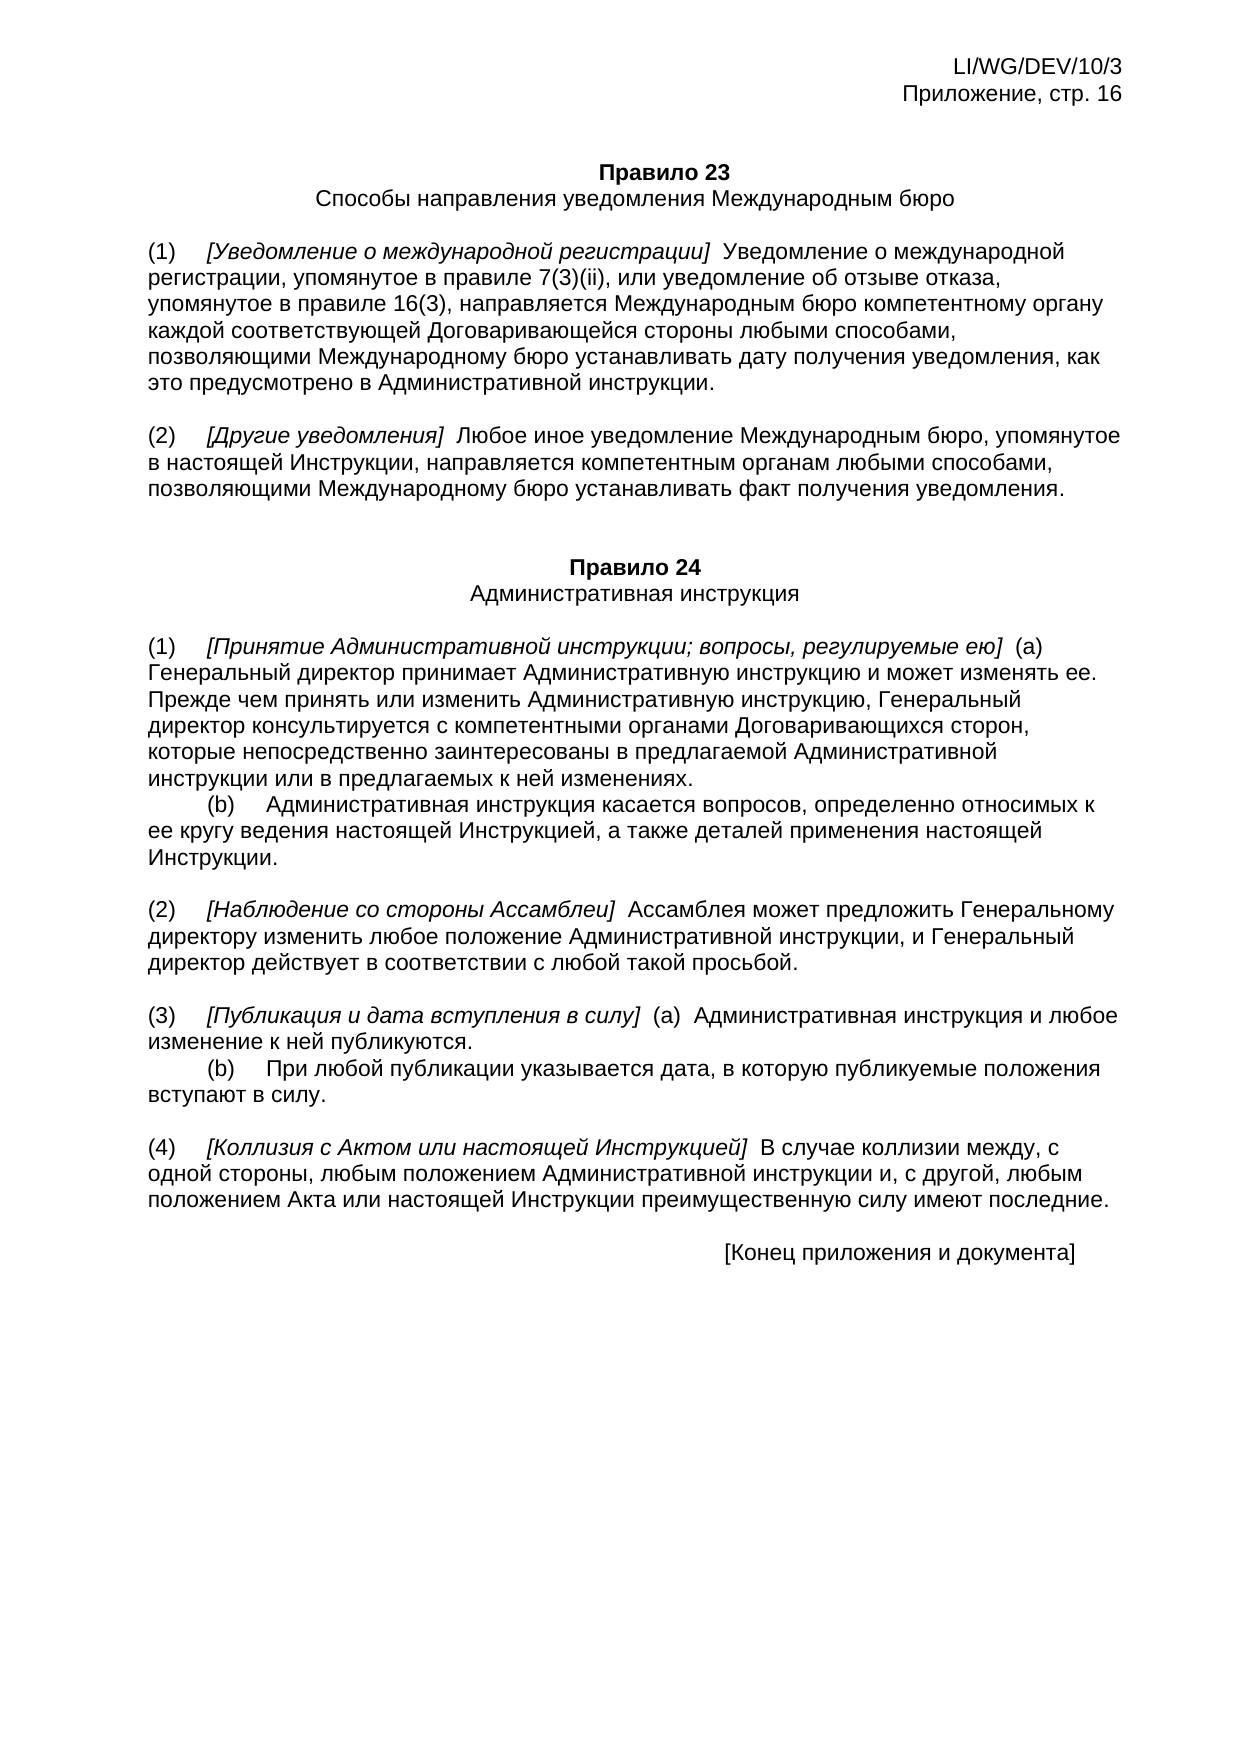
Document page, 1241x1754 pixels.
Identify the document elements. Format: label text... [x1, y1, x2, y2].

text Административная инструкция [148, 580, 1122, 607]
text Правило 24 [148, 554, 1122, 580]
text Способы направления уведомления Международным бюро [148, 185, 1122, 211]
text [Конец приложения и документа] [724, 1239, 1122, 1265]
text (1) [Принятие Административной инструкции; вопросы, регулируемые ею] (a) Генеральный директор принимает Административную инструкцию и может изменять ее. Прежде чем принять или изменить Административную инструкцию, Генеральный директор консультируется с компетентными органами Договаривающихся сторон, которые непосредственно заинтересованы в предлагаемой Административной инструкции или в предлагаемых к ней изменениях. [148, 633, 1122, 791]
text (2) [Наблюдение со стороны Ассамблеи] Ассамблея может предложить Генеральному директору изменить любое положение Административной инструкции, и Генеральный директор действует в соответствии с любой такой просьбой. [148, 896, 1122, 976]
text (1) [Уведомление о международной регистрации] Уведомление о международной регистрации, упомянутое в правиле 7(3)(ii), или уведомление об отзыве отказа, упомянутое в правиле 16(3), направляется Международным бюро компетентному органу каждой соответствующей Договаривающейся стороны любыми способами, позволяющими Международному бюро устанавливать дату получения уведомления, как это предусмотрено в Административной инструкции. [148, 238, 1122, 396]
text (2) [Другие уведомления] Любое иное уведомление Международным бюро, упомянутое в настоящей Инструкции, направляется компетентным органам любыми способами, позволяющими Международному бюро устанавливать факт получения уведомления. [148, 422, 1122, 501]
text (b) При любой публикации указывается дата, в которую публикуемые положения вступают в силу. [148, 1054, 1122, 1107]
text (b) Административная инструкция касается вопросов, определенно относимых к ее кругу ведения настоящей Инструкцией, а также деталей применения настоящей Инструкции. [148, 791, 1122, 870]
text (3) [Публикация и дата вступления в силу] (a) Административная инструкция и любое изменение к ней публикуются. [148, 1002, 1122, 1054]
text Правило 23 [148, 158, 1122, 185]
text (4) [Коллизия с Актом или настоящей Инструкцией] В случае коллизии между, с одной стороны, любым положением Административной инструкции и, с другой, любым положением Акта или настоящей Инструкции преимущественную силу имеют последние. [148, 1134, 1122, 1213]
